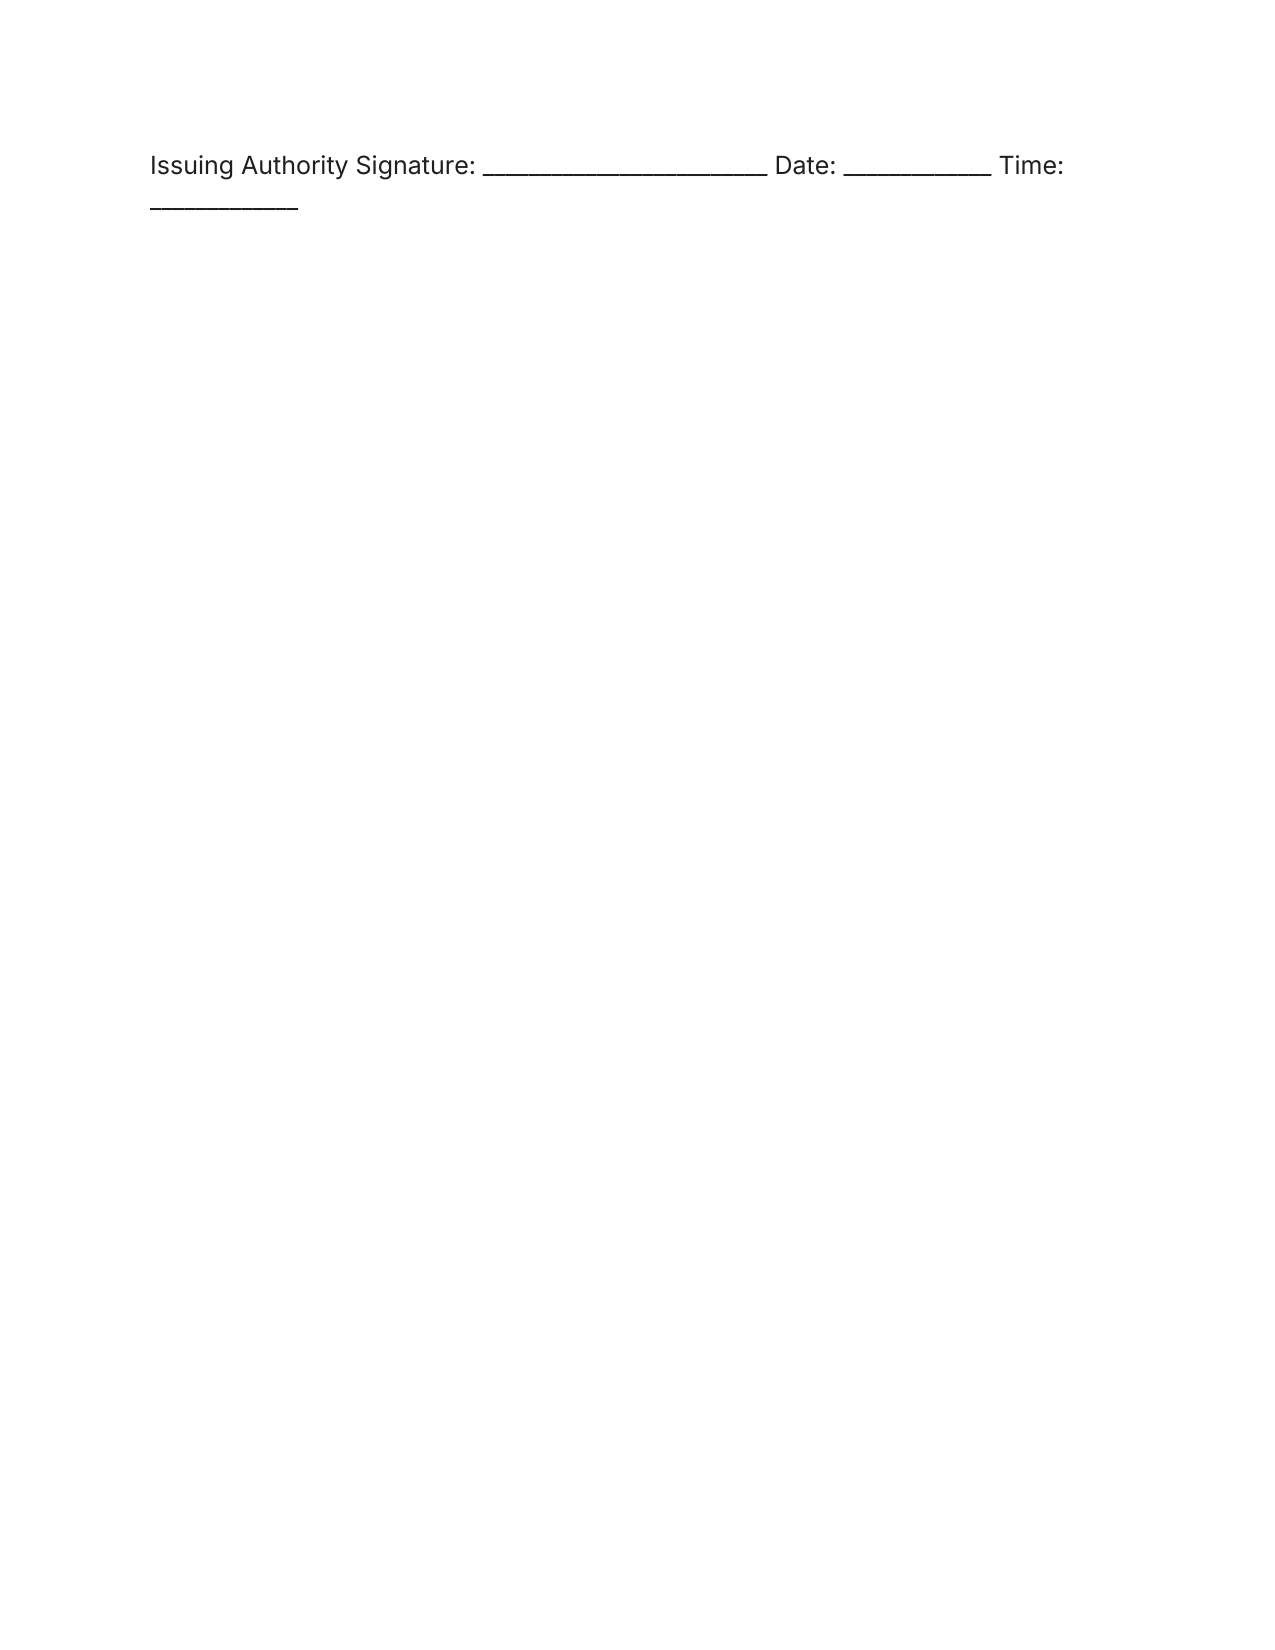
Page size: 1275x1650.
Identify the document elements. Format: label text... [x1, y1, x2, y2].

text Issuing Authority Signature: _________________________ Date: _____________ Time: _____________ [150, 150, 1125, 215]
